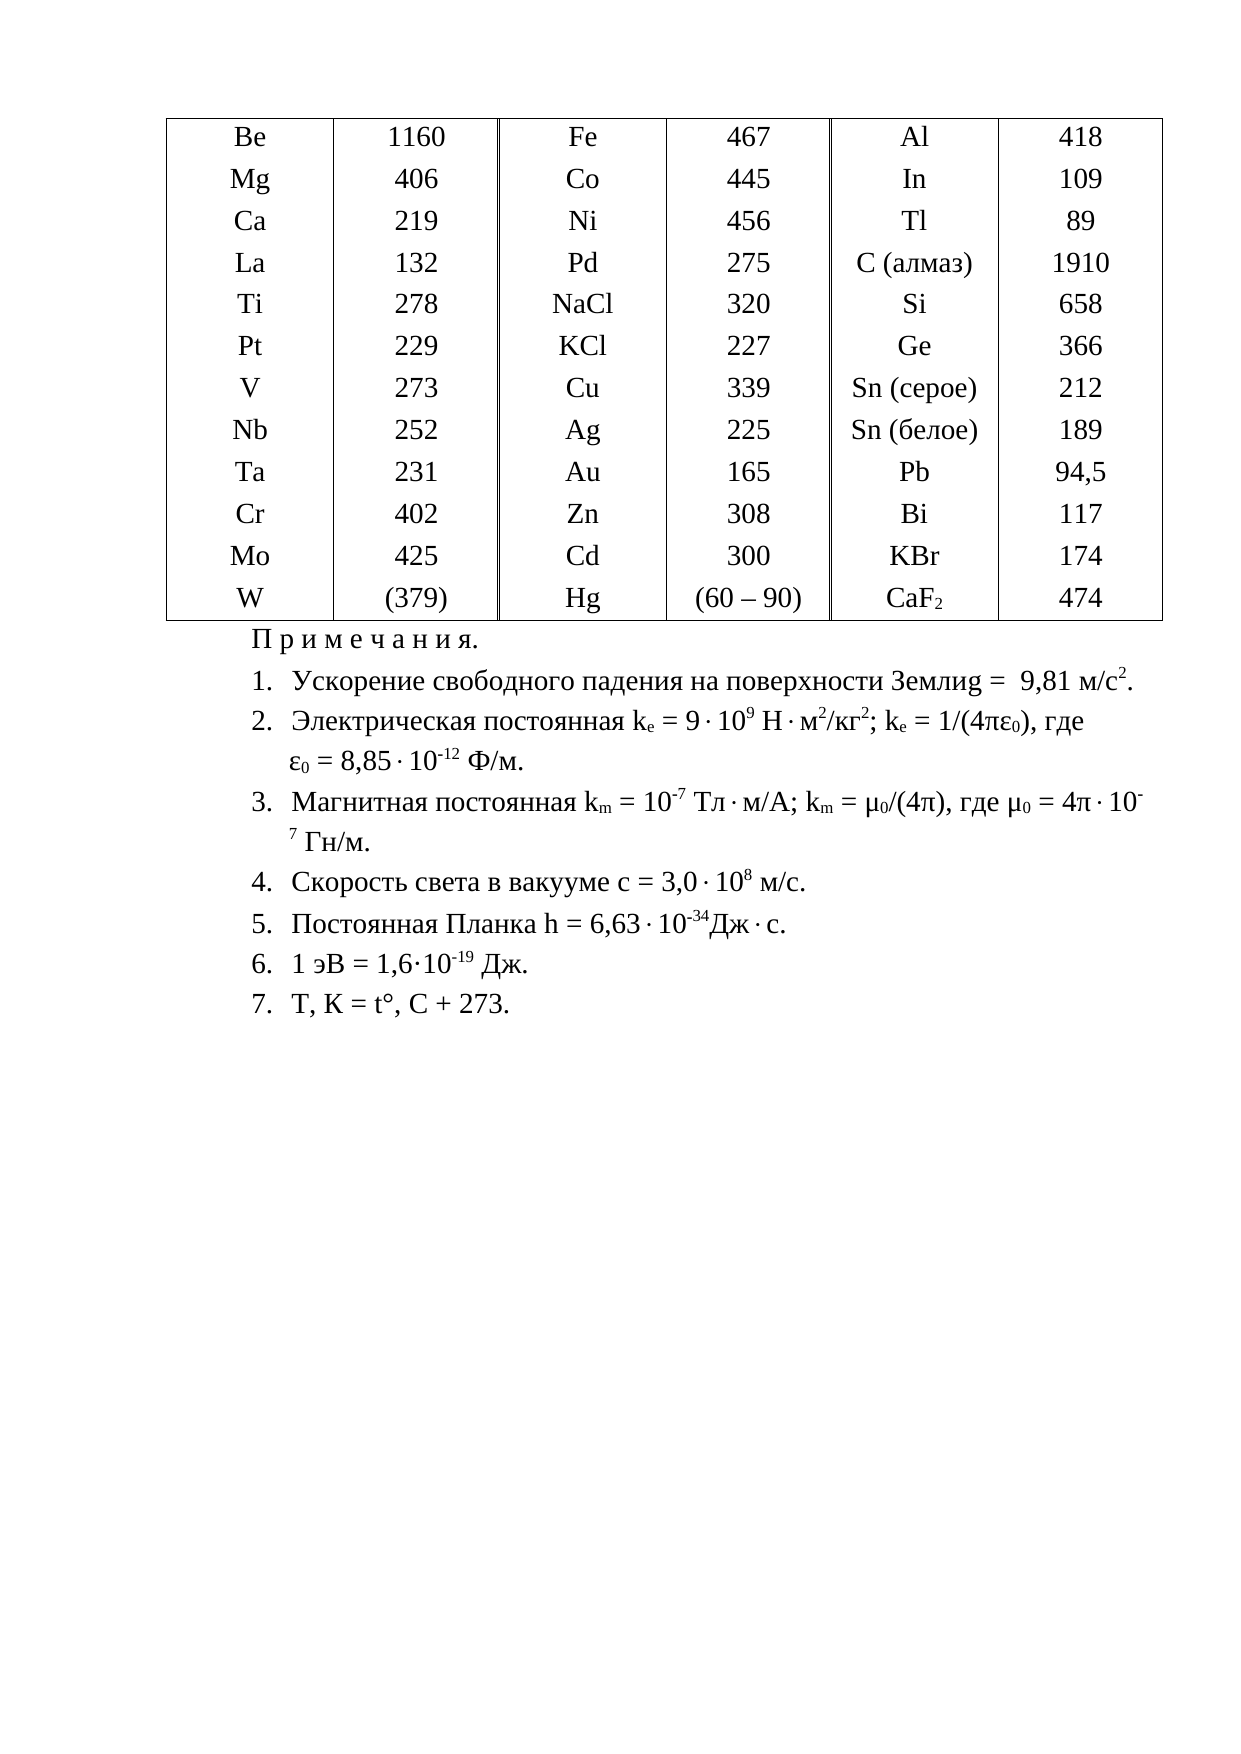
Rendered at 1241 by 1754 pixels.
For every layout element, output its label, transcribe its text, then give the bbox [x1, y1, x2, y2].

table_cell Fe Co Ni Pd NaCl KCl Cu Ag Au Zn Cd Hg [500, 119, 666, 620]
text 3. Магнитная постоянная km = 107 Тлм/А; km = μ0/(4π), где μ0 = 4π107 Гн/м. [251, 784, 1152, 857]
table_cell 418 109 89 1910 658 366 212 189 94,5 117 174 474 [999, 119, 1162, 620]
table_cell 1160 406 219 132 278 229 273 252 231 402 425 (379) [334, 119, 497, 620]
text 2. Электрическая постоянная ke = 9109 Нм2/кг2; ke = 1/(4πε0), где ε0 = 8,851012 Ф/м. [251, 703, 1152, 777]
text П р и м е ч а н и я. [177, 621, 1152, 654]
text 7. Т, К = t°, С + 273. [251, 987, 1152, 1020]
table_cell 467 445 456 275 320 227 339 225 165 308 300 (60 – 90) [667, 119, 829, 620]
text 4. Скорость света в вакууме с = 3,0108 м/с. [251, 864, 1152, 898]
text 6. 1 эВ = 1,6·10-19 Дж. [251, 946, 1152, 980]
text 1. Ускорение свободного падения на поверхности Землиg = 9,81 м/с2. [251, 663, 1152, 696]
table_cell Al In Tl C (алмаз) Si Ge Sn (серое) Sn (белое) Pb Bi KBr CaF2 [832, 119, 998, 620]
text 5. Постоянная Планка h = 6,631034Джс. [251, 906, 1152, 940]
table_cell Be Mg Ca La Ti Pt V Nb Ta Cr Mo W [167, 119, 333, 620]
